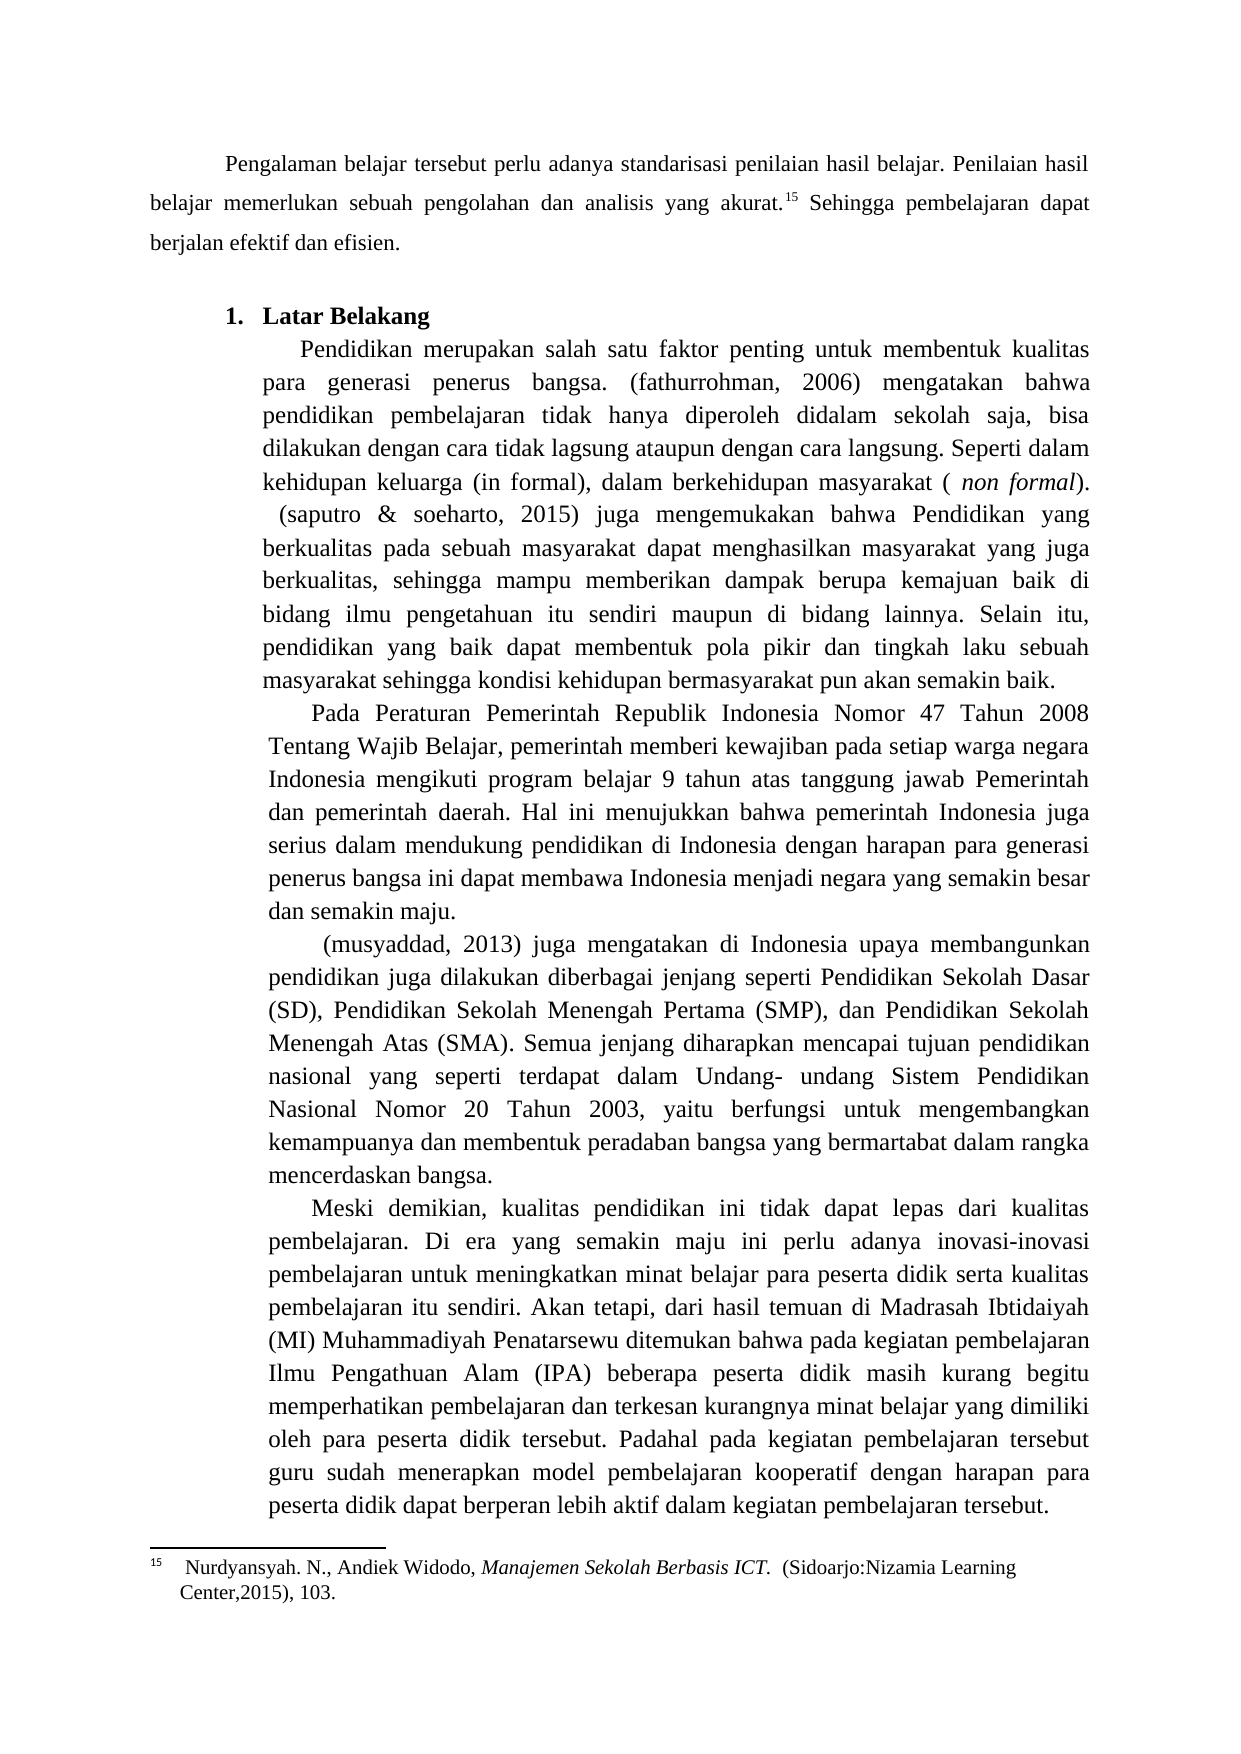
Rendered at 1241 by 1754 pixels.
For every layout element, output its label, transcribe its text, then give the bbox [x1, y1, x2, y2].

list juga mengatakan di Indonesia upaya membangunkan pendidikan juga dilakukan diberbagai jenjang seperti Pendidikan Sekolah Dasar (SD), Pendidikan Sekolah Menengah Pertama (SMP), dan Pendidikan Sekolah Menengah Atas (SMA). Semua jenjang diharapkan mencapai tujuan pendidikan nasional yang seperti terdapat dalam Undang- undang Sistem Pendidikan Nasional Nomor 20 Tahun 2003, yaitu berfungsi untuk mengembangkan kemampuanya dan membentuk peradaban bangsa yang bermartabat dalam rangka mencerdaskan bangsa. [268, 929, 1090, 1189]
list Pada Peraturan Pemerintah Republik Indonesia Nomor 47 Tahun 2008 Tentang Wajib Belajar, pemerintah memberi kewajiban pada setiap warga negara Indonesia mengikuti program belajar 9 tahun atas tanggung jawab Pemerintah dan pemerintah daerah. Hal ini menujukkan bahwa pemerintah Indonesia juga serius dalam mendukung pendidikan di Indonesia dengan harapan para generasi penerus bangsa ini dapat membawa Indonesia menjadi negara yang semakin besar dan semakin maju. [268, 698, 1090, 924]
text Pengalaman belajar tersebut perlu adanya standarisasi penilaian hasil belajar. Penilaian hasil belajar memerlukan sebuah pengolahan dan analisis yang akurat. Sehingga pembelajaran dapat berjalan efektif dan efisien. [150, 150, 1090, 255]
list Meski demikian, kualitas pendidikan ini tidak dapat lepas dari kualitas pembelajaran. Di era yang semakin maju ini perlu adanya inovasi-inovasi pembelajaran untuk meningkatkan minat belajar para peserta didik serta kualitas pembelajaran itu sendiri. Akan tetapi, dari hasil temuan di Madrasah Ibtidaiyah (MI) Muhammadiyah Penatarsewu ditemukan bahwa pada kegiatan pembelajaran Ilmu Pengathuan Alam (IPA) beberapa peserta didik masih kurang begitu memperhatikan pembelajaran dan terkesan kurangnya minat belajar yang dimiliki oleh para peserta didik tersebut. Padahal pada kegiatan pembelajaran tersebut guru sudah menerapkan model pembelajaran kooperatif dengan harapan para peserta didik dapat berperan lebih aktif dalam kegiatan pembelajaran tersebut. [268, 1193, 1090, 1519]
list Pendidikan merupakan salah satu faktor penting untuk membentuk kualitas para generasi penerus bangsa. mengatakan bahwa pendidikan pembelajaran tidak hanya diperoleh didalam sekolah saja, bisa dilakukan dengan cara tidak lagsung ataupun dengan cara langsung. Seperti dalam kehidupan keluarga (in formal), dalam berkehidupan masyarakat ( non formal). juga mengemukakan bahwa Pendidikan yang berkualitas pada sebuah masyarakat dapat menghasilkan masyarakat yang juga berkualitas, sehingga mampu memberikan dampak berupa kemajuan baik di bidang ilmu pengetahuan itu sendiri maupun di bidang lainnya. Selain itu, pendidikan yang baik dapat membentuk pola pikir dan tingkah laku sebuah masyarakat sehingga kondisi kehidupan bermasyarakat pun akan semakin baik. [262, 334, 1090, 693]
list Latar Belakang [225, 301, 1090, 330]
